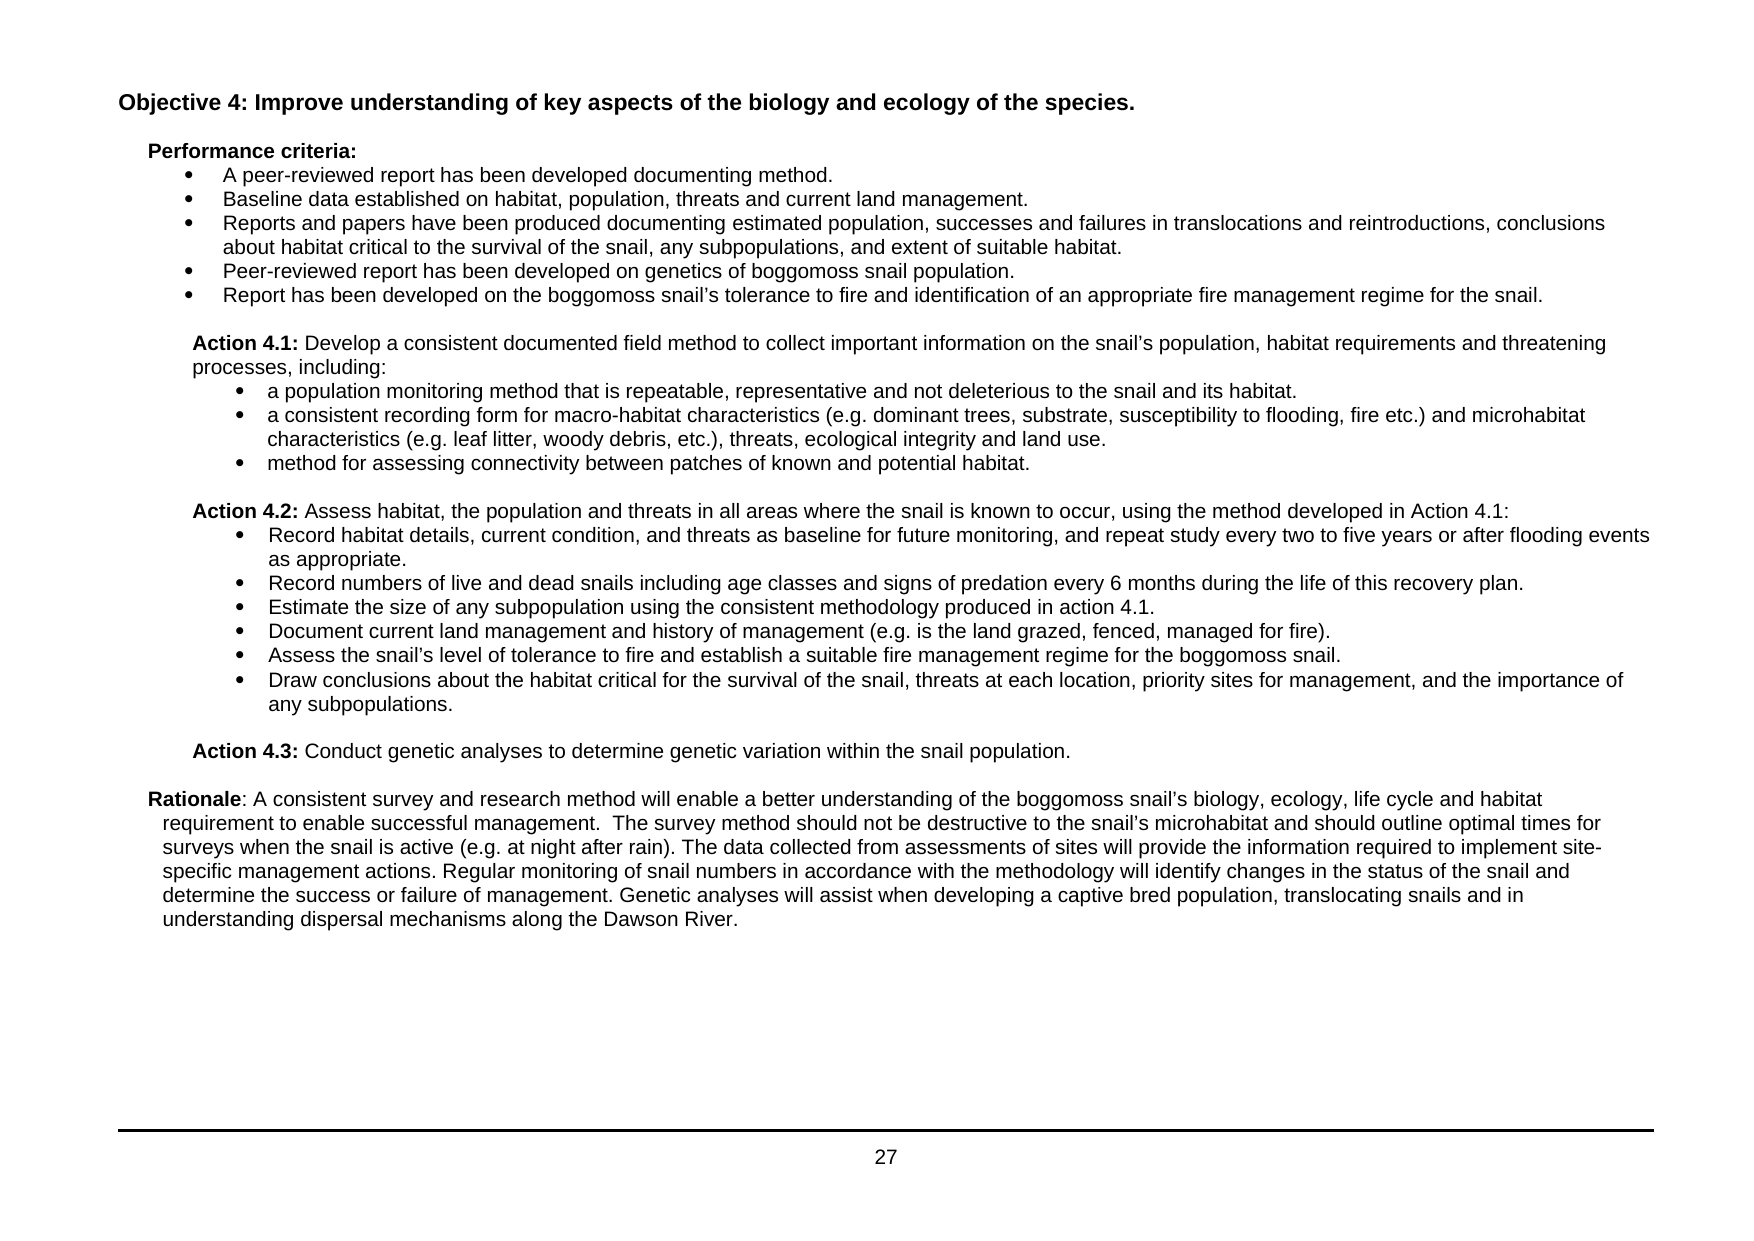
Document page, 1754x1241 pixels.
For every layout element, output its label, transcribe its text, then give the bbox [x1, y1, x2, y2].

list Reports and papers have been produced documenting estimated population, successes and failures in translocations and reintroductions, conclusions about habitat critical to the survival of the snail, any subpopulations, and extent of suitable habitat. [185, 211, 1654, 259]
list Baseline data established on habitat, population, threats and current land management. [185, 187, 1654, 211]
list Record numbers of live and dead snails including age classes and signs of predation every 6 months during the life of this recovery plan. [236, 571, 1654, 595]
text Rationale: A consistent survey and research method will enable a better understanding of the boggomoss snail’s biology, ecology, life cycle and habitat requirement to enable successful management. The survey method should not be destructive to the snail’s microhabitat and should outline optimal times for surveys when the snail is active (e.g. at night after rain). The data collected from assessments of sites will provide the information required to implement site-specific management actions. Regular monitoring of snail numbers in accordance with the methodology will identify changes in the status of the snail and determine the success or failure of management. Genetic analyses will assist when developing a captive bred population, translocating snails and in understanding dispersal mechanisms along the Dawson River. [148, 787, 1654, 931]
list a consistent recording form for macro-habitat characteristics (e.g. dominant trees, substrate, susceptibility to flooding, fire etc.) and microhabitat characteristics (e.g. leaf litter, woody debris, etc.), threats, ecological integrity and land use. [236, 403, 1654, 451]
list method for assessing connectivity between patches of known and potential habitat. [236, 451, 1654, 475]
text Action 4.3: Conduct genetic analyses to determine genetic variation within the snail population. [192, 739, 1654, 763]
list Draw conclusions about the habitat critical for the survival of the snail, threats at each location, priority sites for management, and the importance of any subpopulations. [236, 667, 1654, 715]
list A peer-reviewed report has been developed documenting method. [185, 163, 1654, 187]
text Action 4.1: Develop a consistent documented field method to collect important information on the snail’s population, habitat requirements and threatening processes, including: [192, 331, 1654, 379]
list Document current land management and history of management (e.g. is the land grazed, fenced, managed for fire). [236, 619, 1654, 643]
text Objective 4: Improve understanding of key aspects of the biology and ecology of the species. [118, 89, 1654, 115]
list Estimate the size of any subpopulation using the consistent methodology produced in action 4.1. [236, 595, 1654, 619]
list Peer-reviewed report has been developed on genetics of boggomoss snail population. [185, 259, 1654, 283]
text Action 4.2: Assess habitat, the population and threats in all areas where the snail is known to occur, using the method developed in Action 4.1: [192, 499, 1654, 523]
list a population monitoring method that is repeatable, representative and not deleterious to the snail and its habitat. [236, 379, 1654, 403]
text Performance criteria: [148, 139, 1654, 163]
list Report has been developed on the boggomoss snail’s tolerance to fire and identification of an appropriate fire management regime for the snail. [185, 283, 1654, 307]
list Assess the snail’s level of tolerance to fire and establish a suitable fire management regime for the boggomoss snail. [236, 643, 1654, 667]
list Record habitat details, current condition, and threats as baseline for future monitoring, and repeat study every two to five years or after flooding events as appropriate. [236, 523, 1654, 571]
